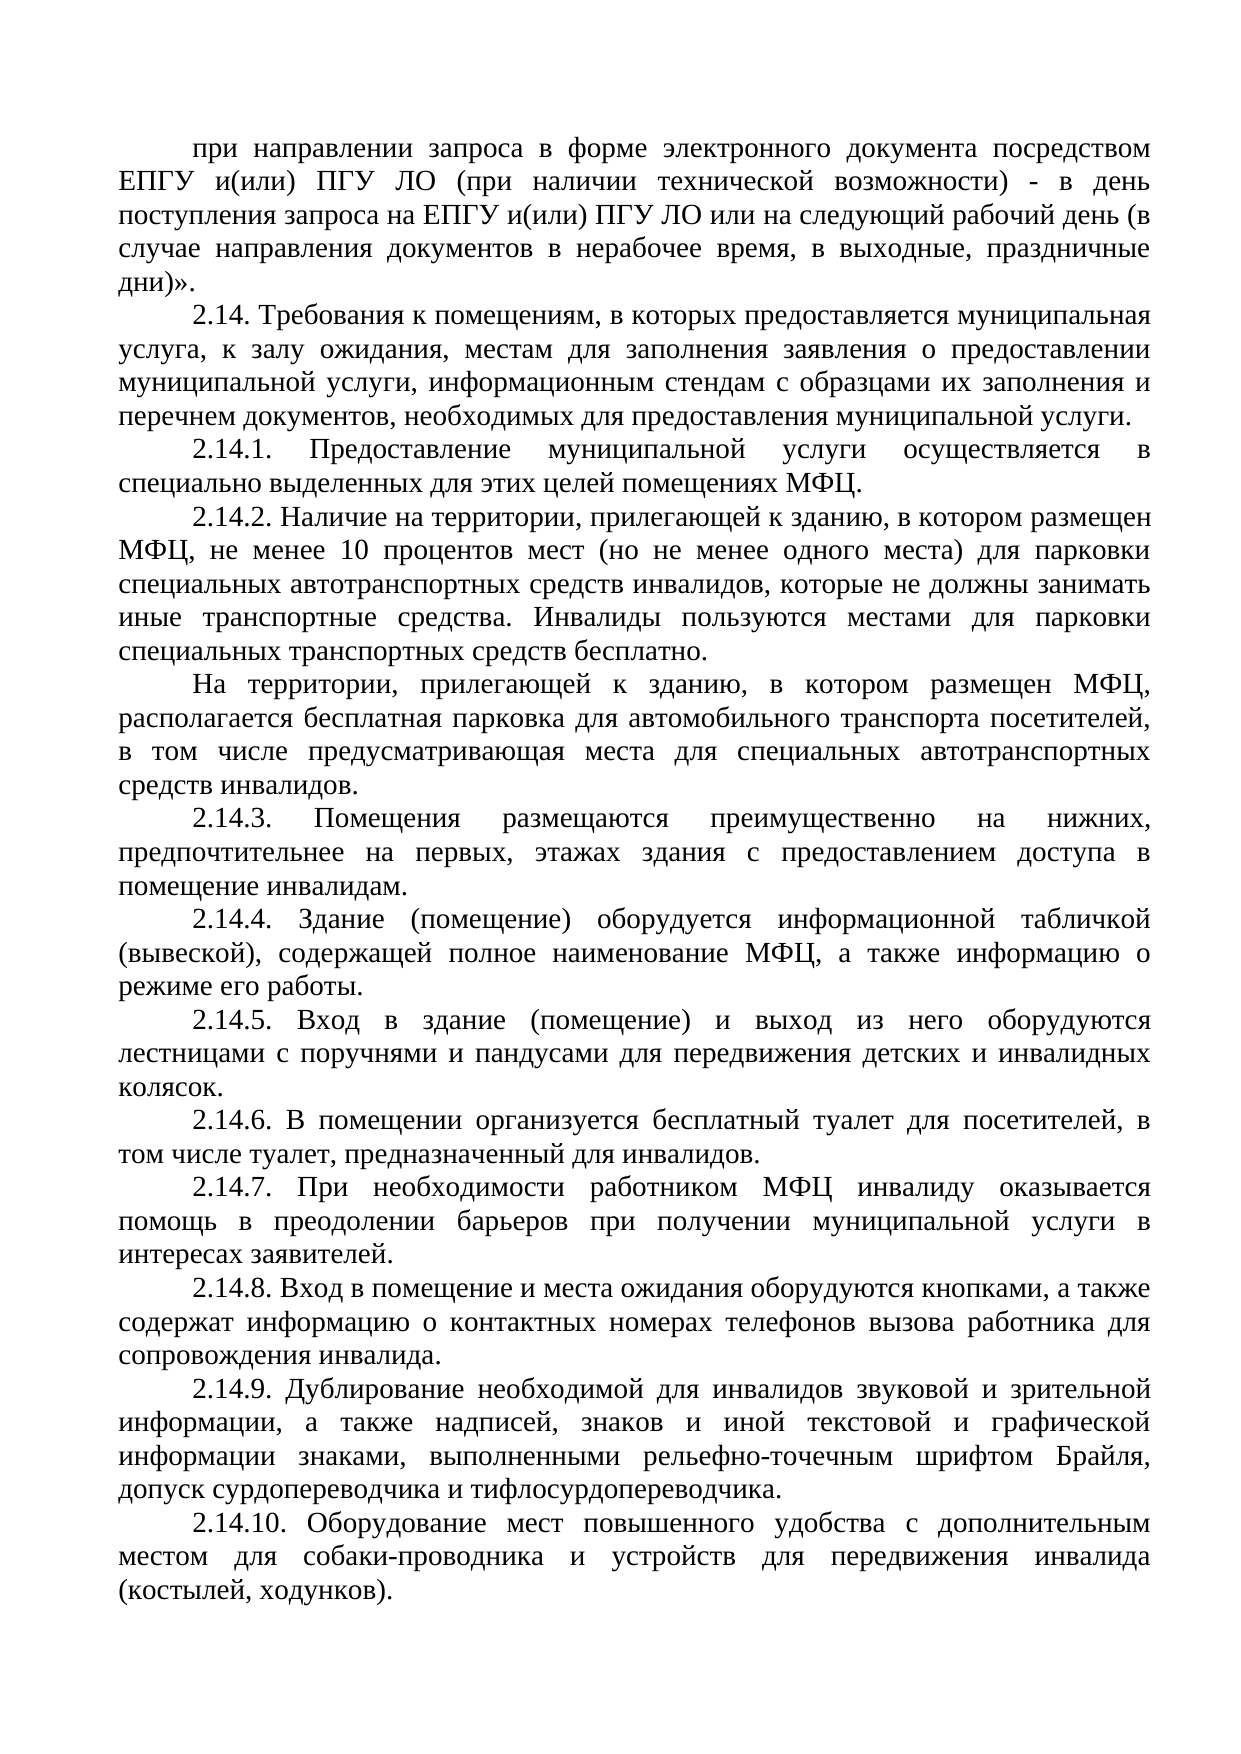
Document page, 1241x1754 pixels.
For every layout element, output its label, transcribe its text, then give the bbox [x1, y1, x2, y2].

text при направлении запроса в форме электронного документа посредством ЕПГУ и(или) ПГУ ЛО (при наличии технической возможности) - в день поступления запроса на ЕПГУ и(или) ПГУ ЛО или на следующий рабочий день (в случае направления документов в нерабочее время, в выходные, праздничные дни)». [118, 130, 1152, 297]
text 2.14.5. Вход в здание (помещение) и выход из него оборудуются лестницами с поручнями и пандусами для передвижения детских и инвалидных колясок. [118, 1002, 1152, 1102]
text 2.14.4. Здание (помещение) оборудуется информационной табличкой (вывеской), содержащей полное наименование МФЦ, а также информацию о режиме его работы. [118, 901, 1152, 1002]
text 2.14.9. Дублирование необходимой для инвалидов звуковой и зрительной информации, а также надписей, знаков и иной текстовой и графической информации знаками, выполненными рельефно-точечным шрифтом Брайля, допуск сурдопереводчика и тифлосурдопереводчика. [118, 1371, 1152, 1505]
text 2.14. Требования к помещениям, в которых предоставляется муниципальная услуга, к залу ожидания, местам для заполнения заявления о предоставлении муниципальной услуги, информационным стендам с образцами их заполнения и перечнем документов, необходимых для предоставления муниципальной услуги. [118, 297, 1152, 432]
text 2.14.3. Помещения размещаются преимущественно на нижних, предпочтительнее на первых, этажах здания с предоставлением доступа в помещение инвалидам. [118, 801, 1152, 901]
text 2.14.10. Оборудование мест повышенного удобства с дополнительным местом для собаки-проводника и устройств для передвижения инвалида (костылей, ходунков). [118, 1505, 1152, 1606]
text 2.14.7. При необходимости работником МФЦ инвалиду оказывается помощь в преодолении барьеров при получении муниципальной услуги в интересах заявителей. [118, 1169, 1152, 1270]
text 2.14.8. Вход в помещение и места ожидания оборудуются кнопками, а также содержат информацию о контактных номерах телефонов вызова работника для сопровождения инвалида. [118, 1270, 1152, 1371]
text 2.14.1. Предоставление муниципальной услуги осуществляется в специально выделенных для этих целей помещениях МФЦ. [118, 432, 1152, 499]
text На территории, прилегающей к зданию, в котором размещен МФЦ, располагается бесплатная парковка для автомобильного транспорта посетителей, в том числе предусматривающая места для специальных автотранспортных средств инвалидов. [118, 666, 1152, 801]
text 2.14.2. Наличие на территории, прилегающей к зданию, в котором размещен МФЦ, не менее 10 процентов мест (но не менее одного места) для парковки специальных автотранспортных средств инвалидов, которые не должны занимать иные транспортные средства. Инвалиды пользуются местами для парковки специальных транспортных средств бесплатно. [118, 499, 1152, 666]
text 2.14.6. В помещении организуется бесплатный туалет для посетителей, в том числе туалет, предназначенный для инвалидов. [118, 1102, 1152, 1169]
